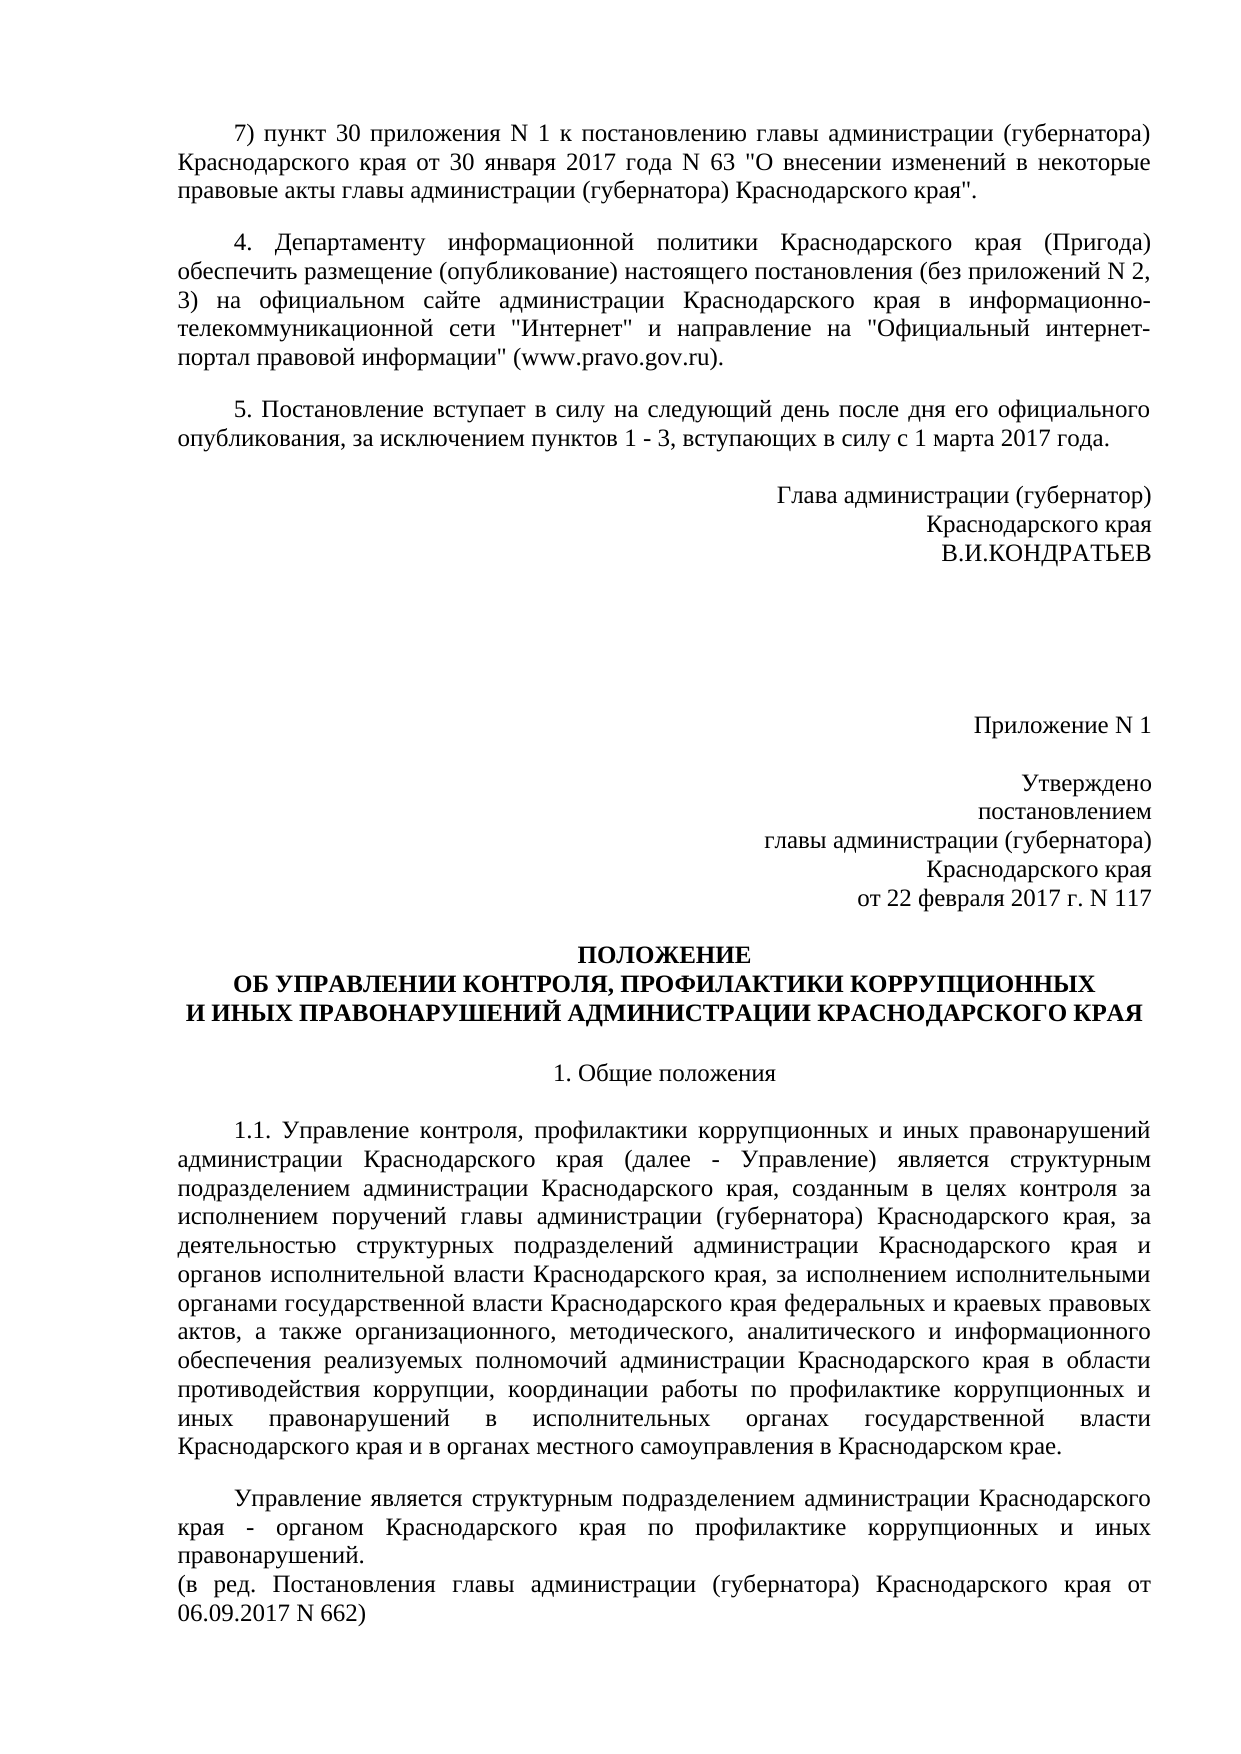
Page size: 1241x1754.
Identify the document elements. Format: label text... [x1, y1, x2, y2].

text 1.1. Управление контроля, профилактики коррупционных и иных правонарушений администрации Краснодарского края (далее - Управление) является структурным подразделением администрации Краснодарского края, созданным в целях контроля за исполнением поручений главы администрации (губернатора) Краснодарского края, за деятельностью структурных подразделений администрации Краснодарского края и органов исполнительной власти Краснодарского края, за исполнением исполнительными органами государственной власти Краснодарского края федеральных и краевых правовых актов, а также организационного, методического, аналитического и информационного обеспечения реализуемых полномочий администрации Краснодарского края в области противодействия коррупции, координации работы по профилактике коррупционных и иных правонарушений в исполнительных органах государственной власти Краснодарского края и в органах местного самоуправления в Краснодарском крае. [177, 1115, 1152, 1460]
title И ИНЫХ ПРАВОНАРУШЕНИЙ АДМИНИСТРАЦИИ КРАСНОДАРСКОГО КРАЯ [177, 998, 1152, 1026]
text Приложение N 1 [177, 710, 1152, 739]
text 7) пункт 30 приложения N 1 к постановлению главы администрации (губернатора) Краснодарского края от 30 января 2017 года N 63 "О внесении изменений в некоторые правовые акты главы администрации (губернатора) Краснодарского края". [177, 118, 1152, 204]
text от 22 февраля 2017 г. N 117 [177, 883, 1152, 911]
text В.И.КОНДРАТЬЕВ [177, 538, 1152, 566]
text Краснодарского края [177, 509, 1152, 538]
text Глава администрации (губернатор) [177, 480, 1152, 509]
text 1. Общие положения [177, 1058, 1152, 1086]
text Краснодарского края [177, 854, 1152, 883]
text 5. Постановление вступает в силу на следующий день после дня его официального опубликования, за исключением пунктов 1 - 3, вступающих в силу с 1 марта 2017 года. [177, 394, 1152, 451]
title ОБ УПРАВЛЕНИИ КОНТРОЛЯ, ПРОФИЛАКТИКИ КОРРУПЦИОННЫХ [177, 969, 1152, 998]
text Утверждено [177, 768, 1152, 796]
title ПОЛОЖЕНИЕ [177, 940, 1152, 969]
text постановлением [177, 796, 1152, 825]
text (в ред. Постановления главы администрации (губернатора) Краснодарского края от 06.09.2017 N 662) [177, 1569, 1152, 1627]
text 4. Департаменту информационной политики Краснодарского края (Пригода) обеспечить размещение (опубликование) настоящего постановления (без приложений N 2, 3) на официальном сайте администрации Краснодарского края в информационно-телекоммуникационной сети "Интернет" и направление на "Официальный интернет-портал правовой информации" (www.pravo.gov.ru). [177, 227, 1152, 371]
text главы администрации (губернатора) [177, 825, 1152, 854]
text Управление является структурным подразделением администрации Краснодарского края - органом Краснодарского края по профилактике коррупционных и иных правонарушений. [177, 1483, 1152, 1569]
